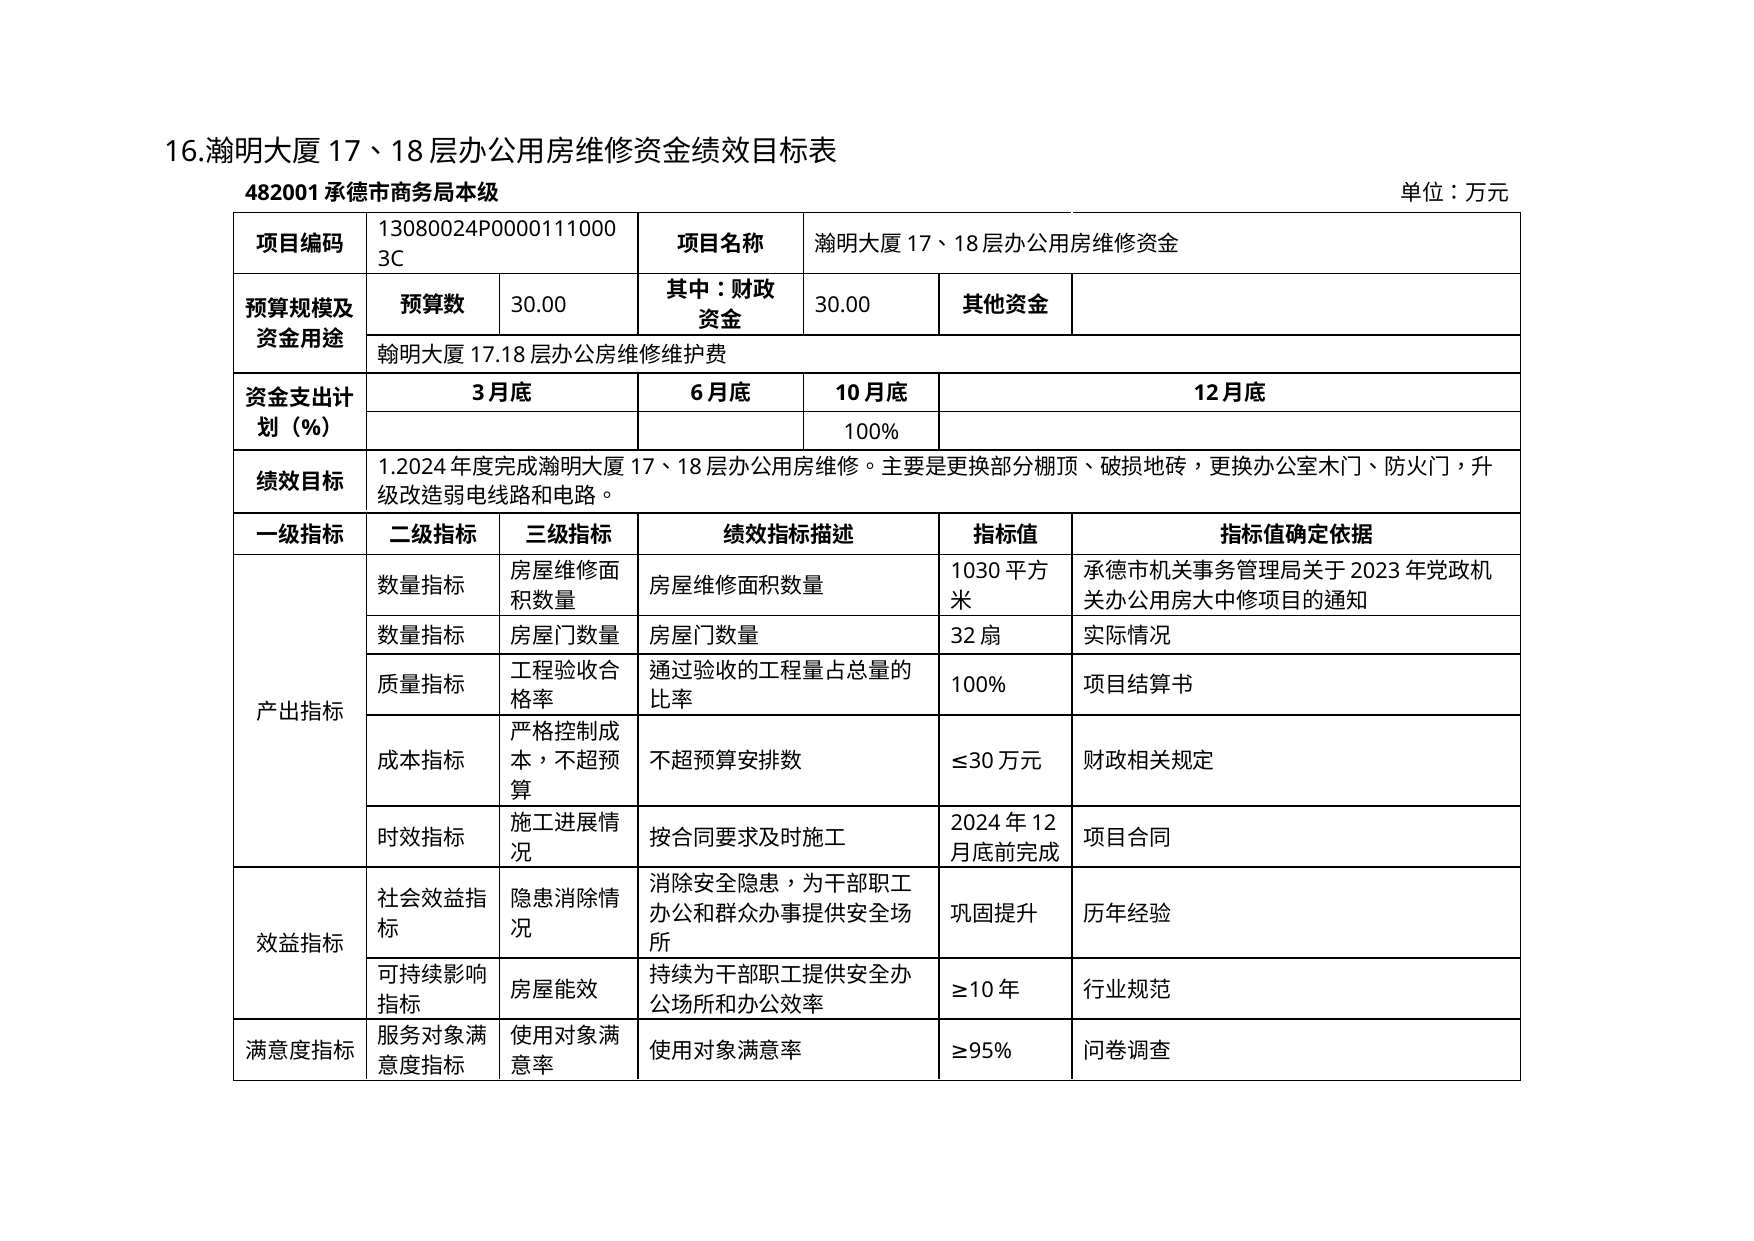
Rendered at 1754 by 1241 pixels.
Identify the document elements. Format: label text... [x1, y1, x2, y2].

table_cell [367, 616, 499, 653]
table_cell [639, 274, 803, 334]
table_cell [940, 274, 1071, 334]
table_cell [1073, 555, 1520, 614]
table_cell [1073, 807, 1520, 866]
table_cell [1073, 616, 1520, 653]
text 16.瀚明大厦17、18层办公用房维修资金绩效目标表 [106, 131, 1648, 170]
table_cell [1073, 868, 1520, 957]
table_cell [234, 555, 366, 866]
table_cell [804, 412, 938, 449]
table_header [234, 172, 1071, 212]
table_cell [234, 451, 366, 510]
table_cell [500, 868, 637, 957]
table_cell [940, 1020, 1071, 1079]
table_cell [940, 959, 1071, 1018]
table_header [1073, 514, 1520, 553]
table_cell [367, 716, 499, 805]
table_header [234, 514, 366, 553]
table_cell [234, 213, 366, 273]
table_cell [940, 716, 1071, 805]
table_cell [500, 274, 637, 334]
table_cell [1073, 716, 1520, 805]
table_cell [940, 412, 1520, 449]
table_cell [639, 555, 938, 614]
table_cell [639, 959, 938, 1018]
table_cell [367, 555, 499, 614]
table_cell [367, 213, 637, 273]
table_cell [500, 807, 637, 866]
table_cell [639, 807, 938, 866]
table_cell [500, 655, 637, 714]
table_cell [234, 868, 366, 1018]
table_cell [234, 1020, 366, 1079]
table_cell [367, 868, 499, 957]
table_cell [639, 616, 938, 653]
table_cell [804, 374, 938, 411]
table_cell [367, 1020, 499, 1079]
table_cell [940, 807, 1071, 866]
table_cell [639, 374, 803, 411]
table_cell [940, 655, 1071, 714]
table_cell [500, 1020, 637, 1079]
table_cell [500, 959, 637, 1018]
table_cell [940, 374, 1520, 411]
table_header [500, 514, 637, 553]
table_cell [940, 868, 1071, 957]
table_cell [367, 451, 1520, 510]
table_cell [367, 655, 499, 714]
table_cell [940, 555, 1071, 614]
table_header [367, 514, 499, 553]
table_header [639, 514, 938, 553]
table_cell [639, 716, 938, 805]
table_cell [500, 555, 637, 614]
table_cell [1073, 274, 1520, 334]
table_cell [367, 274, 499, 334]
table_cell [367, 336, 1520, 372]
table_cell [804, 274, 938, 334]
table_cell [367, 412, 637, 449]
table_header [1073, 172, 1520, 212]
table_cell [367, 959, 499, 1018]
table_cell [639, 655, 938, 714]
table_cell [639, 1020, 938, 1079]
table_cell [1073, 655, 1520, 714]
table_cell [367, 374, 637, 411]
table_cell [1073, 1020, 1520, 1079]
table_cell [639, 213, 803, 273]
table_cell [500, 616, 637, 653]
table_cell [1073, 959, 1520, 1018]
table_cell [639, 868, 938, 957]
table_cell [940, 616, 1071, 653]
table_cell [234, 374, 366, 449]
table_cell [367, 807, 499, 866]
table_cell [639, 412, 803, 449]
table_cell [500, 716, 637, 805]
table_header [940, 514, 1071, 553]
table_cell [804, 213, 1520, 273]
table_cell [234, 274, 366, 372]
